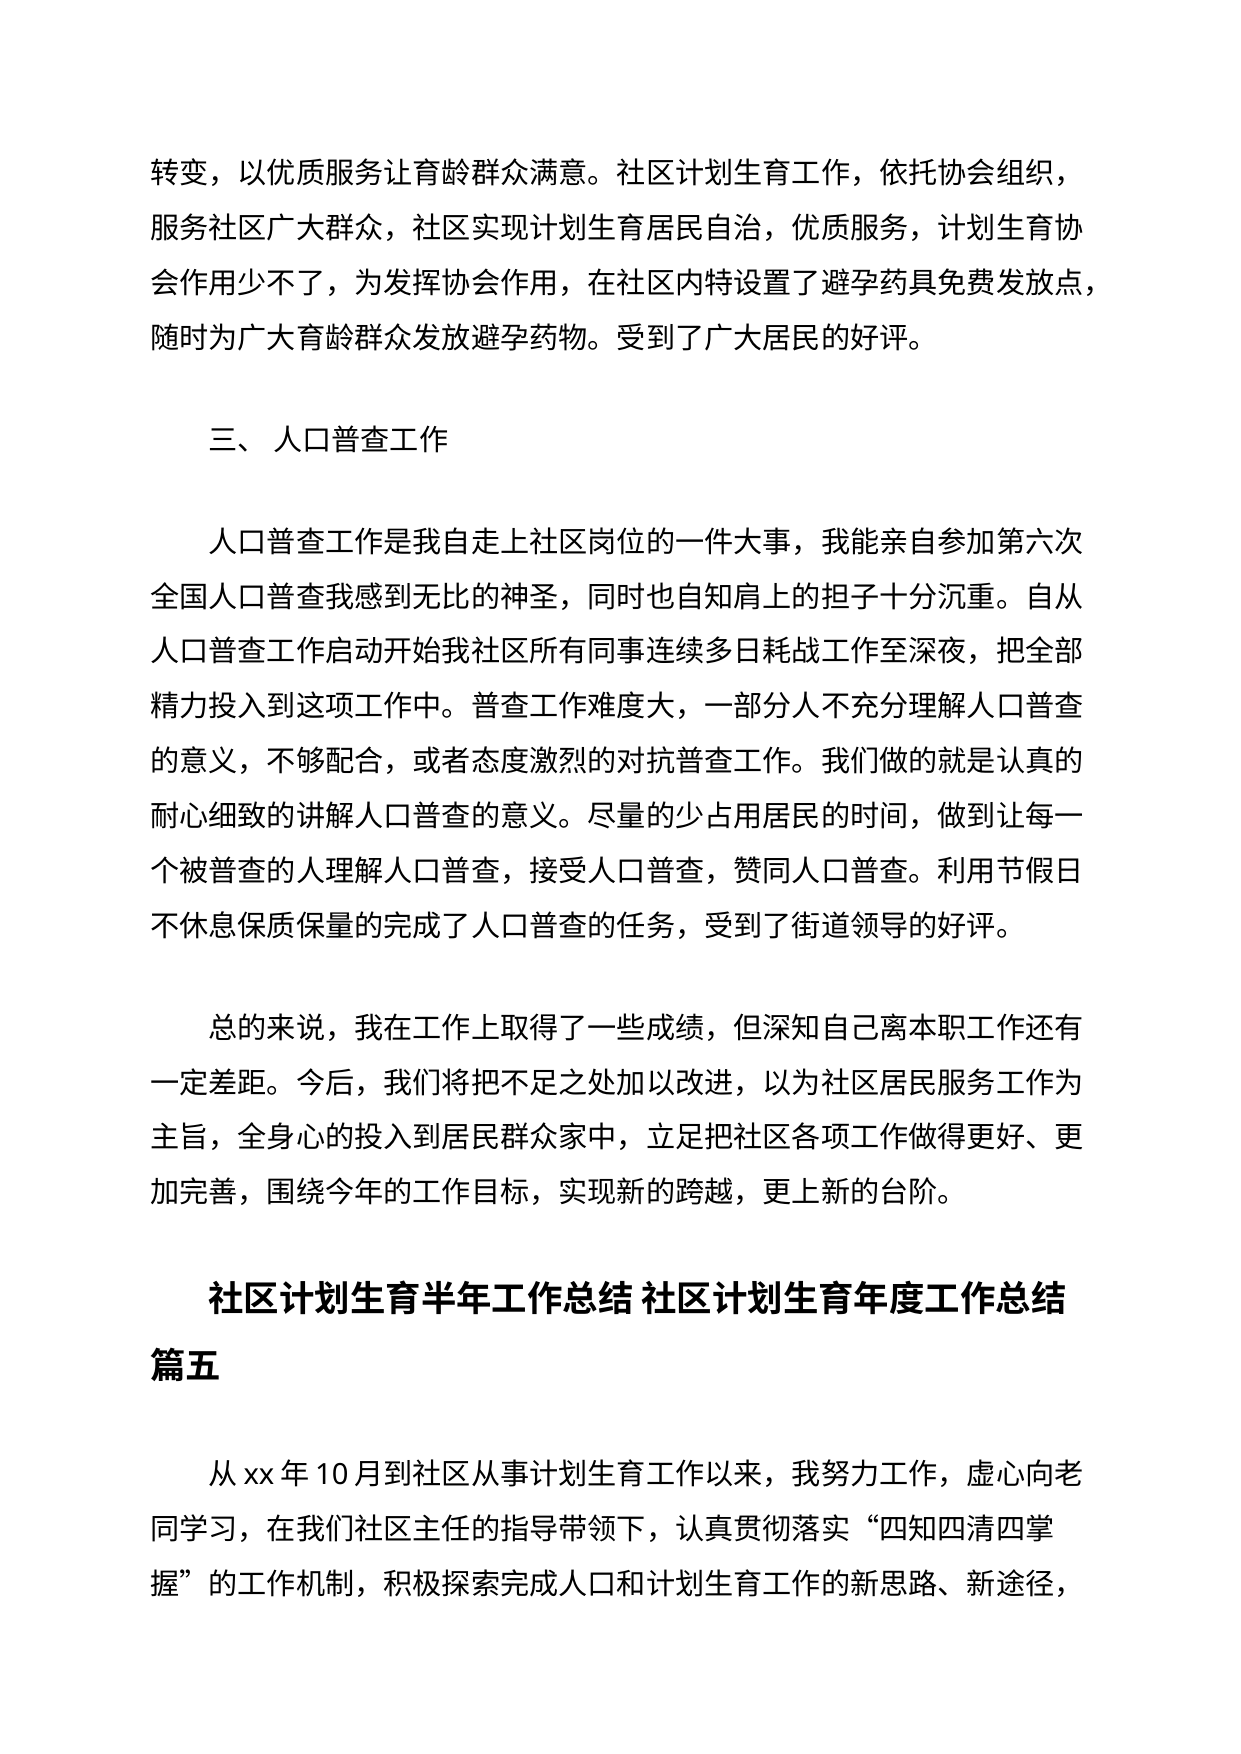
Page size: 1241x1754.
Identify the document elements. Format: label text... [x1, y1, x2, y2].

text 人口普查工作是我自走上社区岗位的一件大事，我能亲自参加第六次全国人口普查我感到无比的神圣，同时也自知肩上的担子十分沉重。自从人口普查工作启动开始我社区所有同事连续多日耗战工作至深夜，把全部精力投入到这项工作中。普查工作难度大，一部分人不充分理解人口普查的意义，不够配合，或者态度激烈的对抗普查工作。我们做的就是认真的耐心细致的讲解人口普查的意义。尽量的少占用居民的时间，做到让每一个被普查的人理解人口普查，接受人口普查，赞同人口普查。利用节假日不休息保质保量的完成了人口普查的任务，受到了街道领导的好评。 [150, 518, 1090, 945]
text 社区计划生育半年工作总结 社区计划生育年度工作总结篇五 [150, 1271, 1090, 1388]
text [150, 150, 1090, 357]
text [150, 1451, 1090, 1603]
text 三、 人口普查工作 [150, 416, 1090, 459]
text 总的来说，我在工作上取得了一些成绩，但深知自己离本职工作还有一定差距。今后，我们将把不足之处加以改进，以为社区居民服务工作为主旨，全身心的投入到居民群众家中，立足把社区各项工作做得更好、更加完善，围绕今年的工作目标，实现新的跨越，更上新的台阶。 [150, 1004, 1090, 1211]
